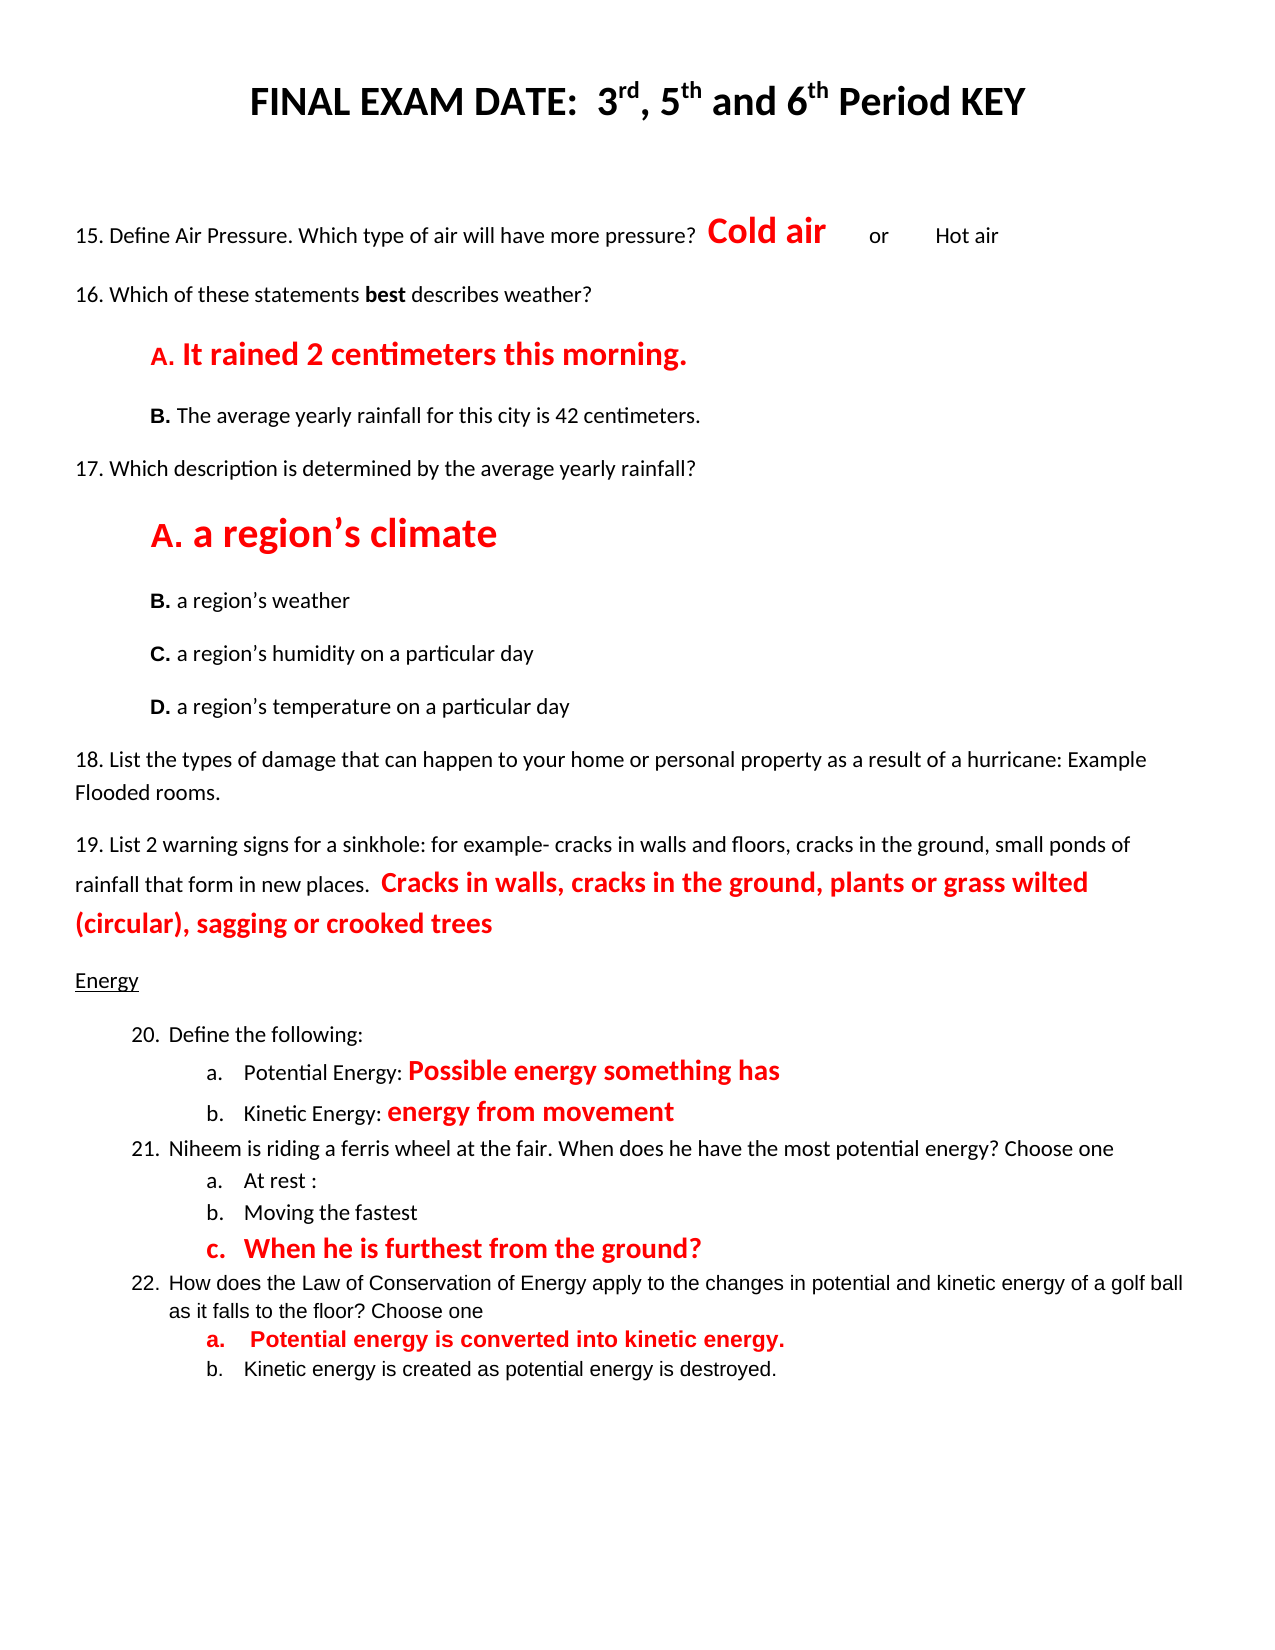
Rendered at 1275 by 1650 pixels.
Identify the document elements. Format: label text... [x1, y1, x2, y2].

list Kinetic energy is created as potential energy is destroyed. [206, 1356, 1200, 1380]
list At rest : [206, 1166, 1200, 1194]
list Niheem is riding a ferris wheel at the fair. When does he have the most potential energy? Choose one [131, 1134, 1200, 1162]
text Energy [75, 967, 1200, 995]
list Moving the fastest [206, 1198, 1200, 1226]
list When he is furthest from the ground? [206, 1230, 1200, 1266]
text A. It rained 2 centimeters this morning. [75, 333, 1200, 374]
text 19. List 2 warning signs for a sinkhole: for example- cracks in walls and floors, cracks in the ground, small ponds of rainfall that form in new places. Cracks in walls, cracks in the ground, plants or grass wilted (circular), sagging or crooked trees [75, 831, 1200, 941]
text D. a region’s temperature on a particular day [75, 692, 1200, 720]
list Potential energy is converted into kinetic energy. [206, 1326, 1200, 1353]
text 18. List the types of damage that can happen to your home or personal property as a result of a hurricane: Example Flooded rooms. [75, 745, 1200, 806]
list How does the Law of Conservation of Energy apply to the changes in potential and kinetic energy of a golf ball as it falls to the floor? Choose one [131, 1271, 1200, 1323]
list Define the following: [131, 1020, 1200, 1048]
text 17. Which description is determined by the average yearly rainfall? [75, 454, 1200, 482]
list Potential Energy: Possible energy something has [206, 1052, 1200, 1087]
text B. a region’s weather [75, 586, 1200, 614]
list Kinetic Energy: energy from movement [206, 1093, 1200, 1128]
text B. The average yearly rainfall for this city is 42 centimeters. [75, 401, 1200, 429]
text C. a region’s humidity on a particular day [75, 639, 1200, 667]
text 15. Define Air Pressure. Which type of air will have more pressure? Cold air or Hot air [75, 207, 1200, 253]
text A. a region’s climate [75, 507, 1200, 558]
text 16. Which of these statements best describes weather? [75, 280, 1200, 308]
